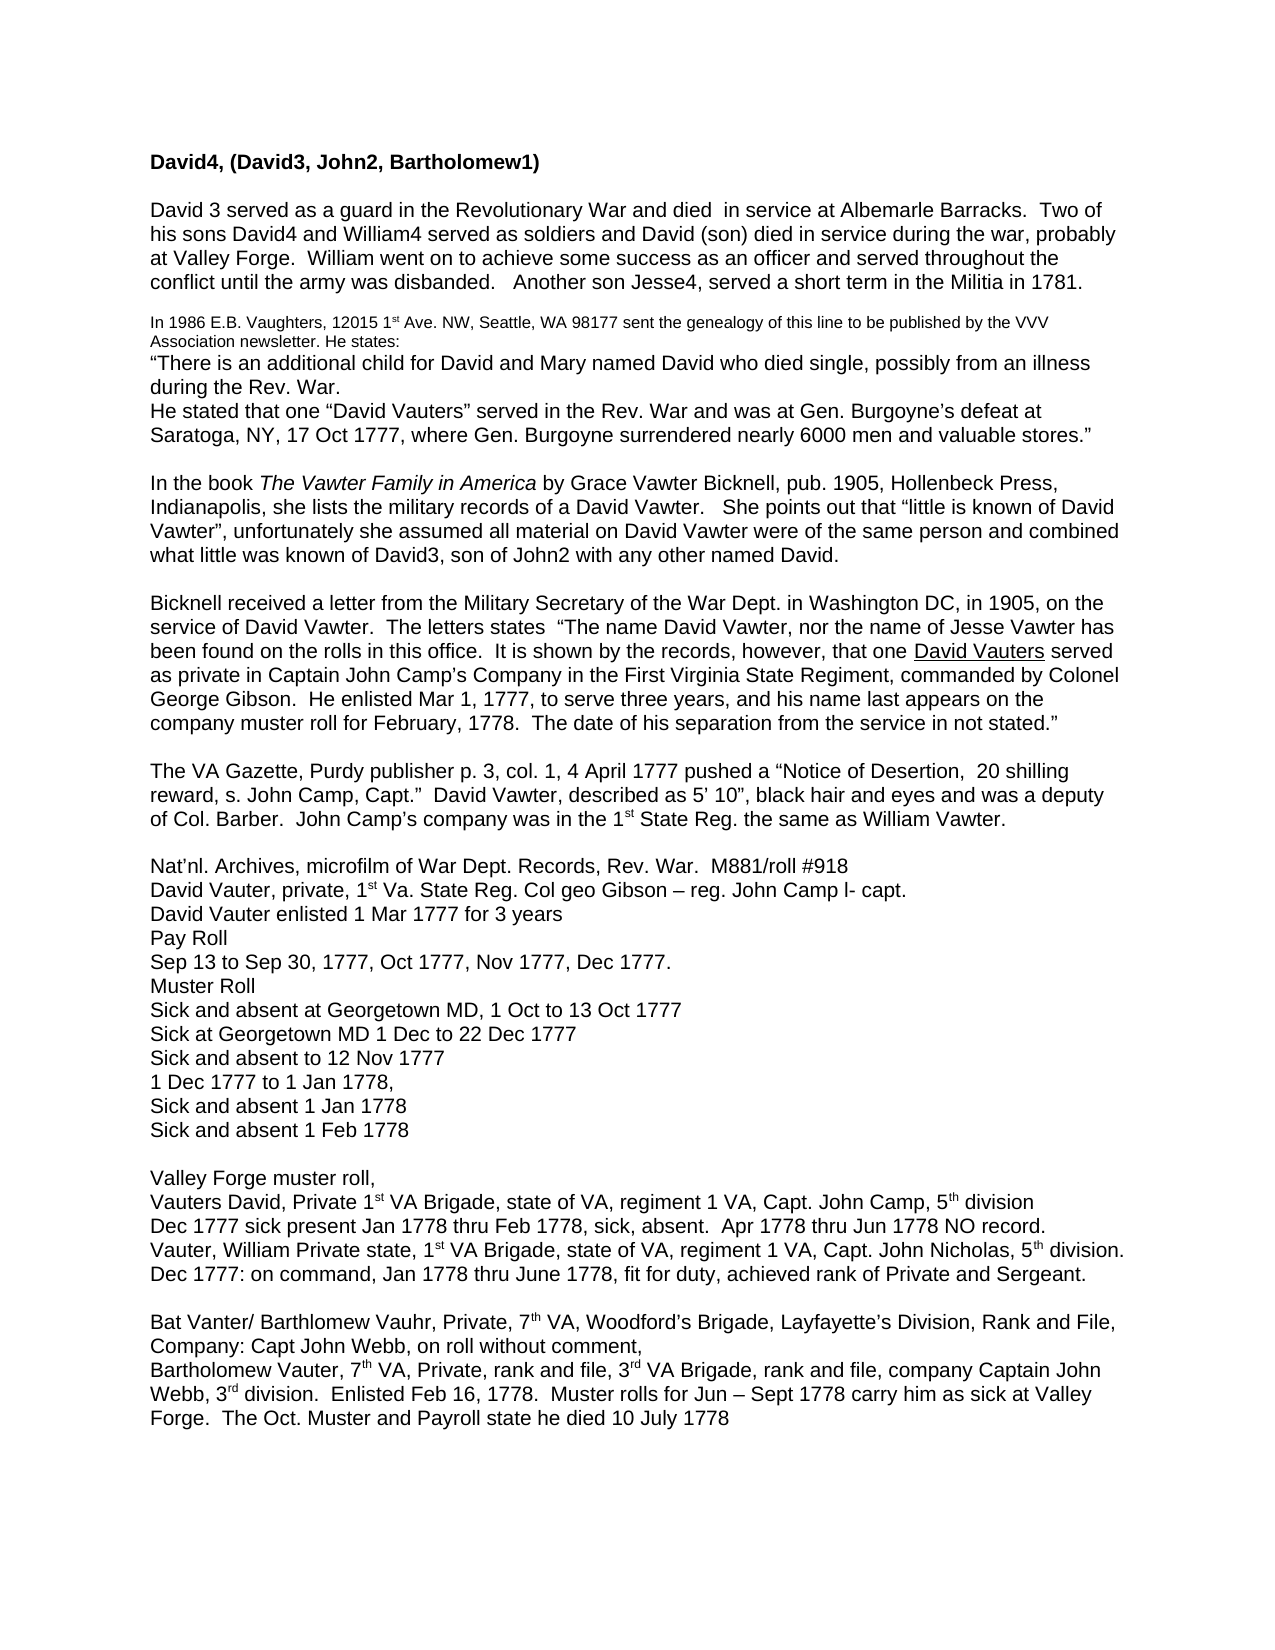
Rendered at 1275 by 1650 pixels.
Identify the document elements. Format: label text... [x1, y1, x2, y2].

text Bicknell received a letter from the Military Secretary of the War Dept. in Washington DC, in 1905, on the service of David Vawter. The letters states “The name David Vawter, nor the name of has been found on the rolls in this office. It is shown by the records, however, that one David Vauters served as private in Captain John Camp’s Company in the First Virginia State Regiment, commanded by Colonel George Gibson. He enlisted Mar 1, 1777, to serve three years, and his name last appears on the company muster roll for February, 1778. The date of his separation from the service in not stated.” [150, 591, 1125, 734]
text Sep 13 to Sep 30, 1777, Oct 1777, Nov 1777, Dec 1777. [150, 950, 1125, 974]
text Pay Roll [150, 926, 1125, 950]
text Sick and absent 1 Jan 1778 [150, 1094, 1125, 1118]
text David Vauter enlisted 1 Mar 1777 for 3 years [150, 902, 1125, 926]
text Sick and absent at Georgetown MD, 1 Oct to 13 Oct 1777 [150, 998, 1125, 1022]
text The VA Gazette, Purdy publisher p. 3, col. 1, 4 April 1777 pushed a “Notice of Desertion, 20 shilling reward, s. John Camp, Capt.” David Vawter, described as 5’ 10”, black hair and eyes and was a deputy of Col. Barber. John Camp’s company was in the 1st State Reg. the same as William Vawter. [150, 758, 1125, 830]
text 1 Dec 1777 to 1 Jan 1778, [150, 1070, 1125, 1094]
text Dec 1777 sick present Jan 1778 thru Feb 1778, sick, absent. Apr 1778 thru Jun 1778 NO record. [150, 1214, 1125, 1238]
text Vauter, William Private state, 1st VA Brigade, state of VA, regiment 1 VA, Capt. John Nicholas, 5th division. Dec 1777: on command, Jan 1778 thru June 1778, fit for duty, achieved rank of Private and Sergeant. [150, 1238, 1125, 1286]
text Bartholomew Vauter, 7th VA, Private, rank and file, 3rd VA Brigade, rank and file, company Captain John Webb, 3rd division. Enlisted Feb 16, 1778. Muster rolls for Jun – Sept 1778 carry him as sick at Valley Forge. The Oct. Muster and Payroll state he died 10 July 1778 [150, 1357, 1125, 1429]
text He stated that one “David Vauters” served in the Rev. War and was at Gen. Burgoyne’s defeat at Saratoga, NY, 17 Oct 1777, where Gen. Burgoyne surrendered nearly 6000 men and valuable stores.” [150, 399, 1125, 447]
text Vauters David, Private 1st VA Brigade, state of VA, regiment 1 VA, Capt. John Camp, 5th division [150, 1190, 1125, 1214]
text Valley Forge muster roll, [150, 1166, 1125, 1190]
text Sick and absent to 12 Nov 1777 [150, 1046, 1125, 1070]
text David4, (David3, John2, Bartholomew1) [150, 150, 1125, 174]
text Sick at Georgetown MD 1 Dec to 22 Dec 1777 [150, 1022, 1125, 1046]
text Nat’nl. Archives, microfilm of War Dept. Records, Rev. War. M881/roll #918 [150, 854, 1125, 878]
text In the book The Vawter Family in America by Grace Vawter Bicknell, pub. 1905, Hollenbeck Press, Indianapolis, she lists the military records of a David Vawter. She points out that “little is known of David Vawter”, unfortunately she assumed all material on David Vawter were of the same person and combined what little was known of David3, son of John2 with any other named David. [150, 471, 1125, 567]
text Muster Roll [150, 974, 1125, 998]
text David Vauter, private, 1st Va. State Reg. Col geo Gibson – reg. John Camp l- capt. [150, 878, 1125, 902]
text In 1986 E.B. Vaughters, 12015 1st Ave. NW, Seattle, WA 98177 sent the genealogy of this line to be published by the VVV Association newsletter. He states: [150, 313, 1125, 351]
text David 3 served as a guard in the Revolutionary War and died in service at Albemarle Barracks. Two of his sons David4 and William4 served as soldiers and David (son) died in service during the war, probably at Valley Forge. William went on to achieve some success as an officer and served throughout the conflict until the army was disbanded. Another son Jesse4, served a short term in the Militia in 1781. [150, 198, 1125, 294]
text Bat Vanter/ Barthlomew Vauhr, Private, 7th VA, Woodford’s Brigade, Layfayette’s Division, Rank and File, Company: Capt John Webb, on roll without comment, [150, 1309, 1125, 1357]
text “There is an additional child for David and Mary named David who died single, possibly from an illness during the Rev. War. [150, 351, 1125, 399]
text Sick and absent 1 Feb 1778 [150, 1118, 1125, 1142]
